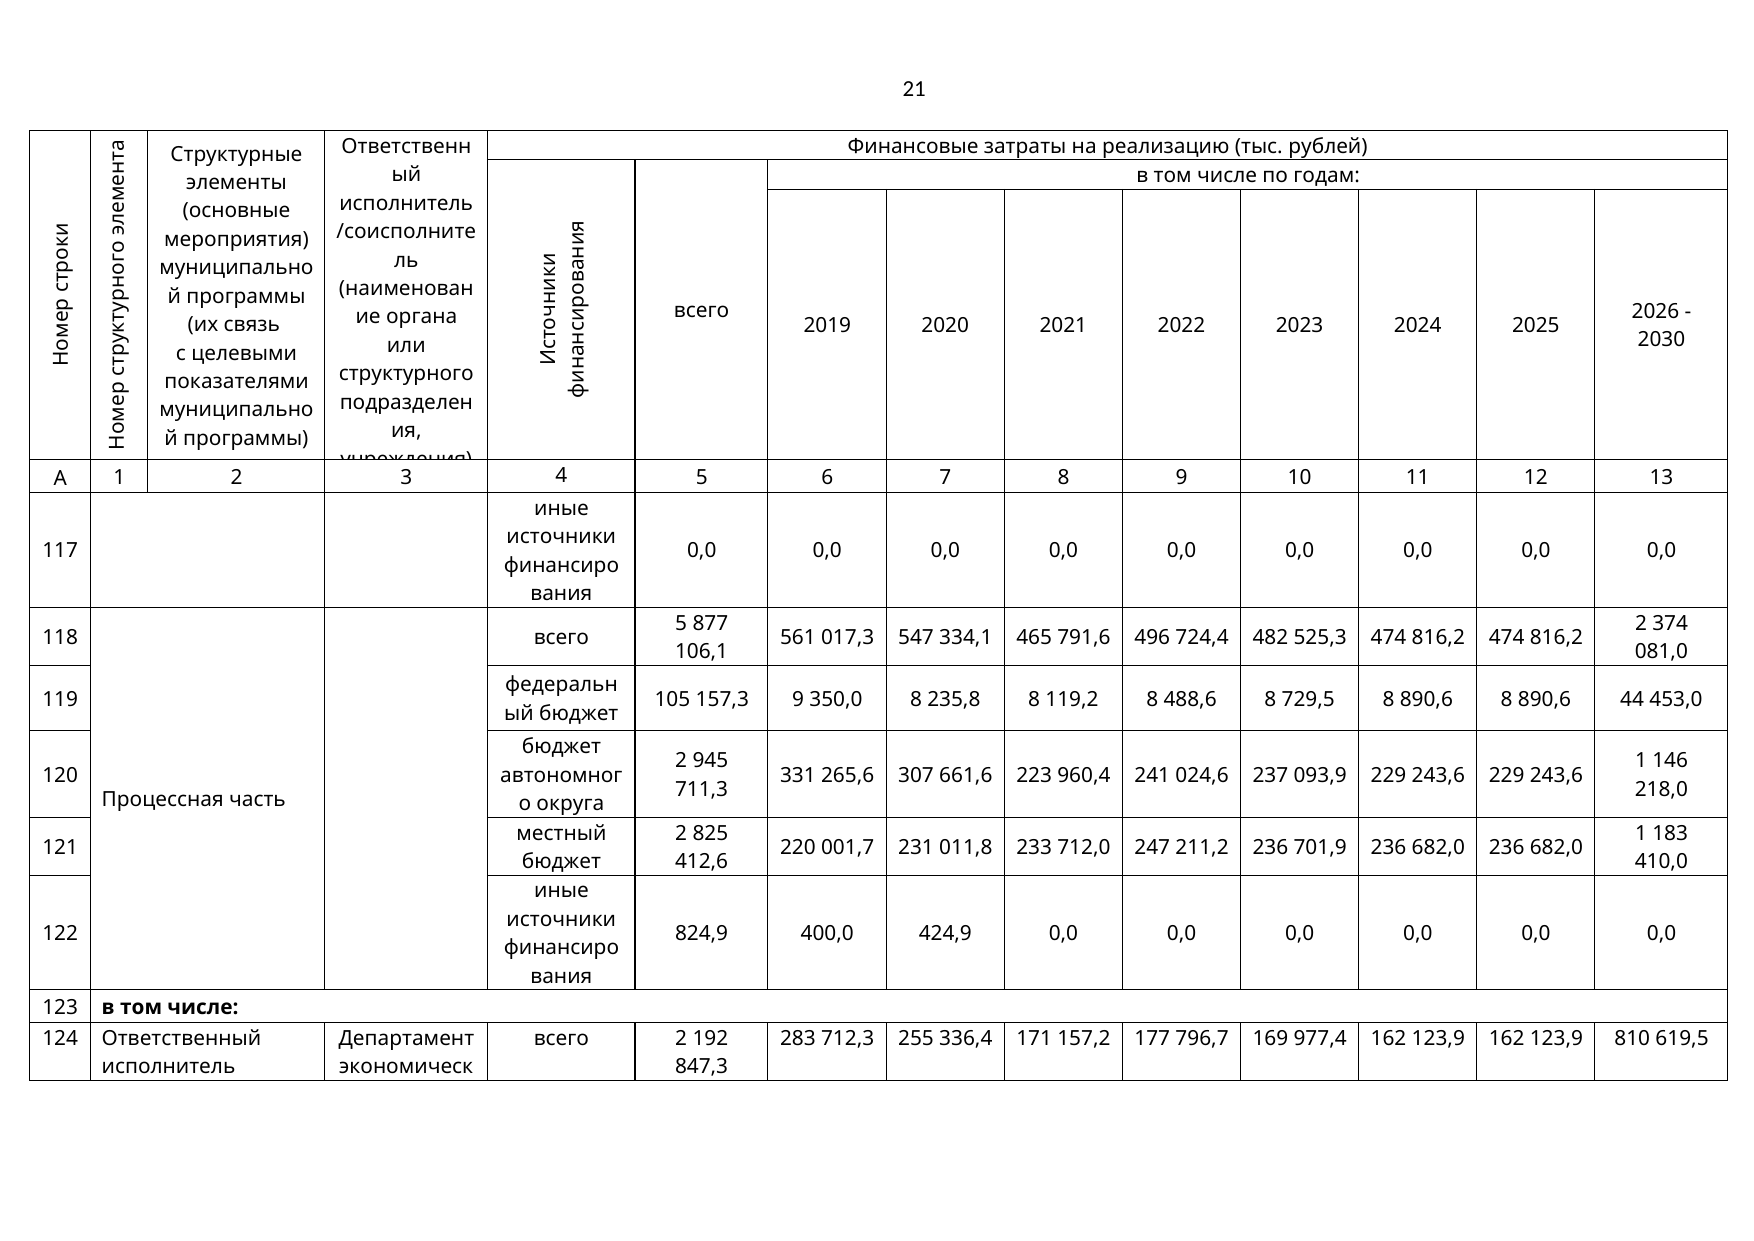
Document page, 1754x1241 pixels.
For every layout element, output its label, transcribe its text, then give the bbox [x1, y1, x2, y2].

table_cell 123 [30, 990, 90, 1022]
table_cell 162 123,9 [1477, 1023, 1594, 1080]
table_cell 4 [488, 460, 634, 492]
table_cell 2 [148, 460, 324, 492]
table_header Номер структурного элемента (основного мероприятия) [91, 131, 147, 459]
table_cell 122 [30, 876, 90, 989]
table_cell 162 123,9 [1359, 1023, 1476, 1080]
table_cell 44 453,0 [1595, 666, 1727, 730]
table_header Структурные элементы (основные мероприятия) муниципальной программы (их связь с целевыми показателями муниципальной программы) [148, 131, 324, 459]
table_cell 236 682,0 [1359, 818, 1476, 874]
table_cell в том числе по годам: [768, 160, 1727, 189]
table_cell бюджет автономного округа [488, 731, 634, 817]
table_header Ответственный исполнитель/соисполнитель (наименование органа или структурного подразделения, учреждения) [325, 131, 487, 459]
table_cell 2025 [1477, 190, 1594, 459]
table_cell Департамент экономического развития и проектного управления администрации города Югорска [325, 1023, 487, 1080]
table_cell 2024 [1359, 190, 1476, 459]
table_cell федеральный бюджет [488, 666, 634, 730]
table_cell 0,0 [1241, 876, 1358, 989]
table_cell 0,0 [1595, 493, 1727, 607]
table_cell 220 001,7 [768, 818, 886, 874]
table_cell 1 146 218,0 [1595, 731, 1727, 817]
table_cell 424,9 [887, 876, 1004, 989]
table_cell 824,9 [636, 876, 767, 989]
table_cell 247 211,2 [1123, 818, 1240, 874]
table_cell Процессная часть [91, 608, 324, 989]
table_cell 7 [887, 460, 1004, 492]
table_cell 2 374 081,0 [1595, 608, 1727, 665]
table_cell 9 [1123, 460, 1240, 492]
table_cell 117 [30, 493, 90, 607]
table_cell 0,0 [1005, 493, 1122, 607]
table_cell 119 [30, 666, 90, 730]
table_cell Ответственный исполнитель [91, 1023, 324, 1080]
table_cell 6 [768, 460, 886, 492]
table_cell 0,0 [1241, 493, 1358, 607]
table_cell всего [488, 1023, 634, 1080]
table_cell в том числе: [91, 990, 1727, 1022]
table_cell 236 701,9 [1241, 818, 1358, 874]
table_cell 2023 [1241, 190, 1358, 459]
table_header Номер строки [30, 131, 90, 459]
table_cell 171 157,2 [1005, 1023, 1122, 1080]
table_cell 13 [1595, 460, 1727, 492]
table_cell 2019 [768, 190, 886, 459]
table_cell 547 334,1 [887, 608, 1004, 665]
table_cell 1 [91, 460, 147, 492]
table_cell 12 [1477, 460, 1594, 492]
table_cell всего [636, 160, 767, 459]
table_cell 561 017,3 [768, 608, 886, 665]
table_cell 105 157,3 [636, 666, 767, 730]
table_cell 0,0 [1123, 876, 1240, 989]
table_cell 0,0 [768, 493, 886, 607]
table_cell 121 [30, 818, 90, 874]
table_cell 482 525,3 [1241, 608, 1358, 665]
table_cell А [30, 460, 90, 492]
table_cell 229 243,6 [1477, 731, 1594, 817]
table_cell местный бюджет [488, 818, 634, 874]
table_cell 400,0 [768, 876, 886, 989]
table_cell 177 796,7 [1123, 1023, 1240, 1080]
table_cell 2026 - 2030 [1595, 190, 1727, 459]
table_cell 118 [30, 608, 90, 665]
table_cell 0,0 [1359, 493, 1476, 607]
table_cell 283 712,3 [768, 1023, 886, 1080]
table_cell 0,0 [636, 493, 767, 607]
table_cell 8 119,2 [1005, 666, 1122, 730]
table_cell 10 [1241, 460, 1358, 492]
table_cell 0,0 [1123, 493, 1240, 607]
table_cell 0,0 [887, 493, 1004, 607]
table_cell 8 235,8 [887, 666, 1004, 730]
table_cell 8 488,6 [1123, 666, 1240, 730]
table_cell 474 816,2 [1359, 608, 1476, 665]
table_cell 11 [1359, 460, 1476, 492]
table_cell 0,0 [1005, 876, 1122, 989]
table_cell 255 336,4 [887, 1023, 1004, 1080]
table_cell 120 [30, 731, 90, 817]
table_cell 8 890,6 [1477, 666, 1594, 730]
table_cell 2020 [887, 190, 1004, 459]
table_header Финансовые затраты на реализацию (тыс. рублей) [488, 131, 1727, 159]
table_cell 8 729,5 [1241, 666, 1358, 730]
table_cell всего [488, 608, 634, 665]
table_cell 223 960,4 [1005, 731, 1122, 817]
table_cell 5 877 106,1 [636, 608, 767, 665]
table_cell 241 024,6 [1123, 731, 1240, 817]
table_cell 3 [325, 460, 487, 492]
table_cell 810 619,5 [1595, 1023, 1727, 1080]
table_cell 9 350,0 [768, 666, 886, 730]
table_cell 474 816,2 [1477, 608, 1594, 665]
table_cell 465 791,6 [1005, 608, 1122, 665]
table_cell 2 825 412,6 [636, 818, 767, 874]
table_cell 0,0 [1359, 876, 1476, 989]
table_cell 236 682,0 [1477, 818, 1594, 874]
table_cell 1 183 410,0 [1595, 818, 1727, 874]
table_cell 2 192 847,3 [636, 1023, 767, 1080]
table_cell 2022 [1123, 190, 1240, 459]
table_cell Источники финансирования [488, 160, 634, 459]
table_cell 233 712,0 [1005, 818, 1122, 874]
table_cell 5 [636, 460, 767, 492]
table_cell 2021 [1005, 190, 1122, 459]
table_cell 229 243,6 [1359, 731, 1476, 817]
table_cell иные источники финансирования [488, 876, 634, 989]
table_cell 0,0 [1477, 876, 1594, 989]
table_cell 169 977,4 [1241, 1023, 1358, 1080]
table_cell [325, 608, 487, 989]
table_cell 237 093,9 [1241, 731, 1358, 817]
table_cell 8 [1005, 460, 1122, 492]
table_cell 496 724,4 [1123, 608, 1240, 665]
table_cell 2 945 711,3 [636, 731, 767, 817]
table_cell 8 890,6 [1359, 666, 1476, 730]
table_cell 231 011,8 [887, 818, 1004, 874]
table_cell 0,0 [1595, 876, 1727, 989]
table_cell 0,0 [1477, 493, 1594, 607]
table_cell 331 265,6 [768, 731, 886, 817]
table_cell иные источники финансирования [488, 493, 634, 607]
table_cell 124 [30, 1023, 90, 1080]
table_cell 307 661,6 [887, 731, 1004, 817]
